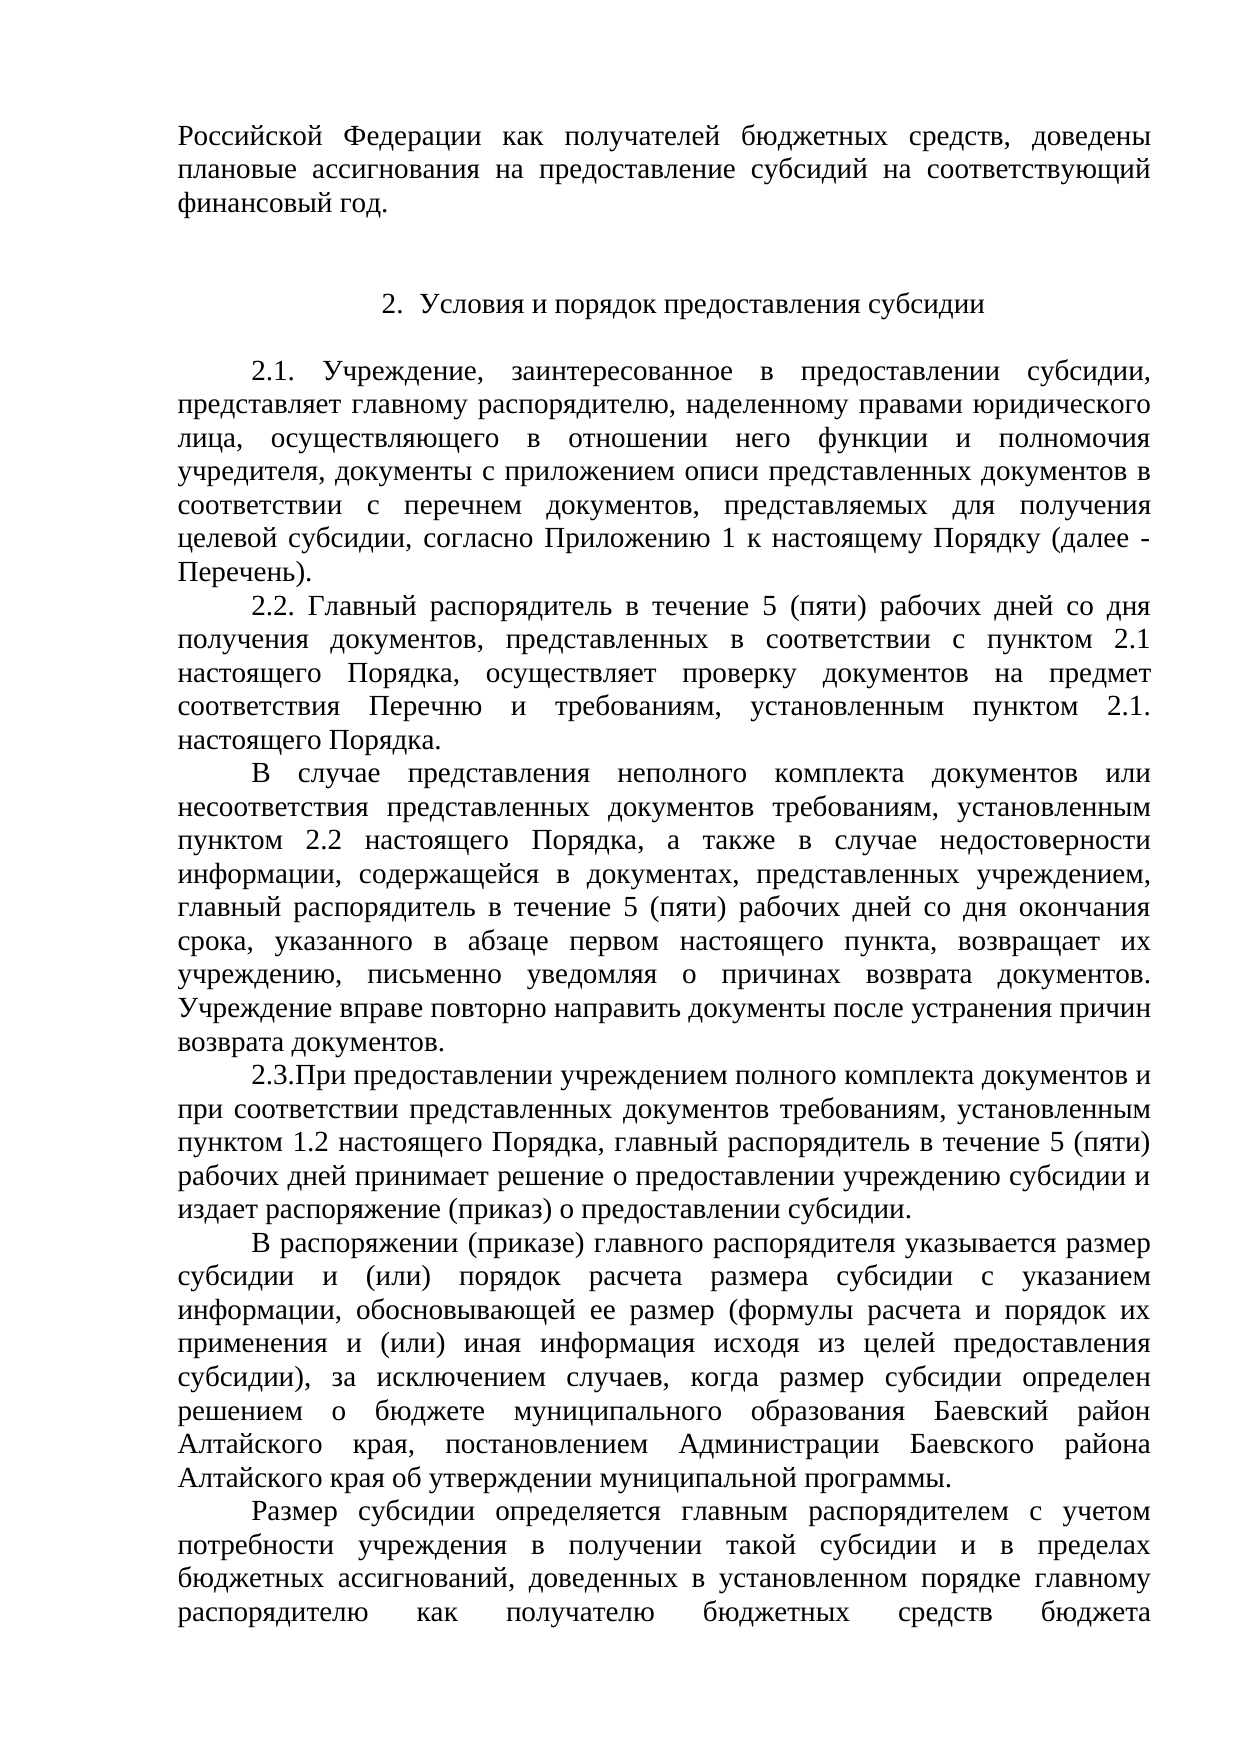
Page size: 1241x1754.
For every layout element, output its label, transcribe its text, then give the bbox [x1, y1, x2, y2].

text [177, 118, 1152, 219]
text В случае представления неполного комплекта документов или несоответствия представленных документов требованиям, установленным пунктом 2.2 настоящего Порядка, а также в случае недостоверности информации, содержащейся в документах, представленных учреждением, главный распорядитель в течение 5 (пяти) рабочих дней со дня окончания срока, указанного в абзаце первом настоящего пункта, возвращает их учреждению, письменно уведомляя о причинах возврата документов. Учреждение вправе повторно направить документы после устранения причин возврата документов. [177, 755, 1152, 1057]
text 2.3.При предоставлении учреждением полного комплекта документов и при соответствии представленных документов требованиям, установленным пунктом 1.2 настоящего Порядка, главный распорядитель в течение 5 (пяти) рабочих дней принимает решение о предоставлении учреждению субсидии и издает распоряжение (приказ) о предоставлении субсидии. [177, 1057, 1152, 1225]
text 2.1. Учреждение, заинтересованное в предоставлении субсидии, представляет главному распорядителю, наделенному правами юридического лица, осуществляющего в отношении него функции и полномочия учредителя, документы с приложением описи представленных документов в соответствии с перечнем документов, представляемых для получения целевой субсидии, согласно Приложению 1 к настоящему Порядку (далее - Перечень). [177, 353, 1152, 588]
list Условия и порядок предоставления субсидии [215, 286, 1152, 319]
text 2.2. Главный распорядитель в течение 5 (пяти) рабочих дней со дня получения документов, представленных в соответствии с пунктом 2.1 настоящего Порядка, осуществляет проверку документов на предмет соответствия Перечню и требованиям, установленным пунктом 2.1. настоящего Порядка. [177, 588, 1152, 755]
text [177, 1493, 1152, 1627]
text В распоряжении (приказе) главного распорядителя указывается размер субсидии и (или) порядок расчета размера субсидии с указанием информации, обосновывающей ее размер (формулы расчета и порядок их применения и (или) иная информация исходя из целей предоставления субсидии), за исключением случаев, когда размер субсидии определен решением о бюджете муниципального образования Баевский район Алтайского края, постановлением Администрации Баевского района Алтайского края об утверждении муниципальной программы. [177, 1225, 1152, 1493]
